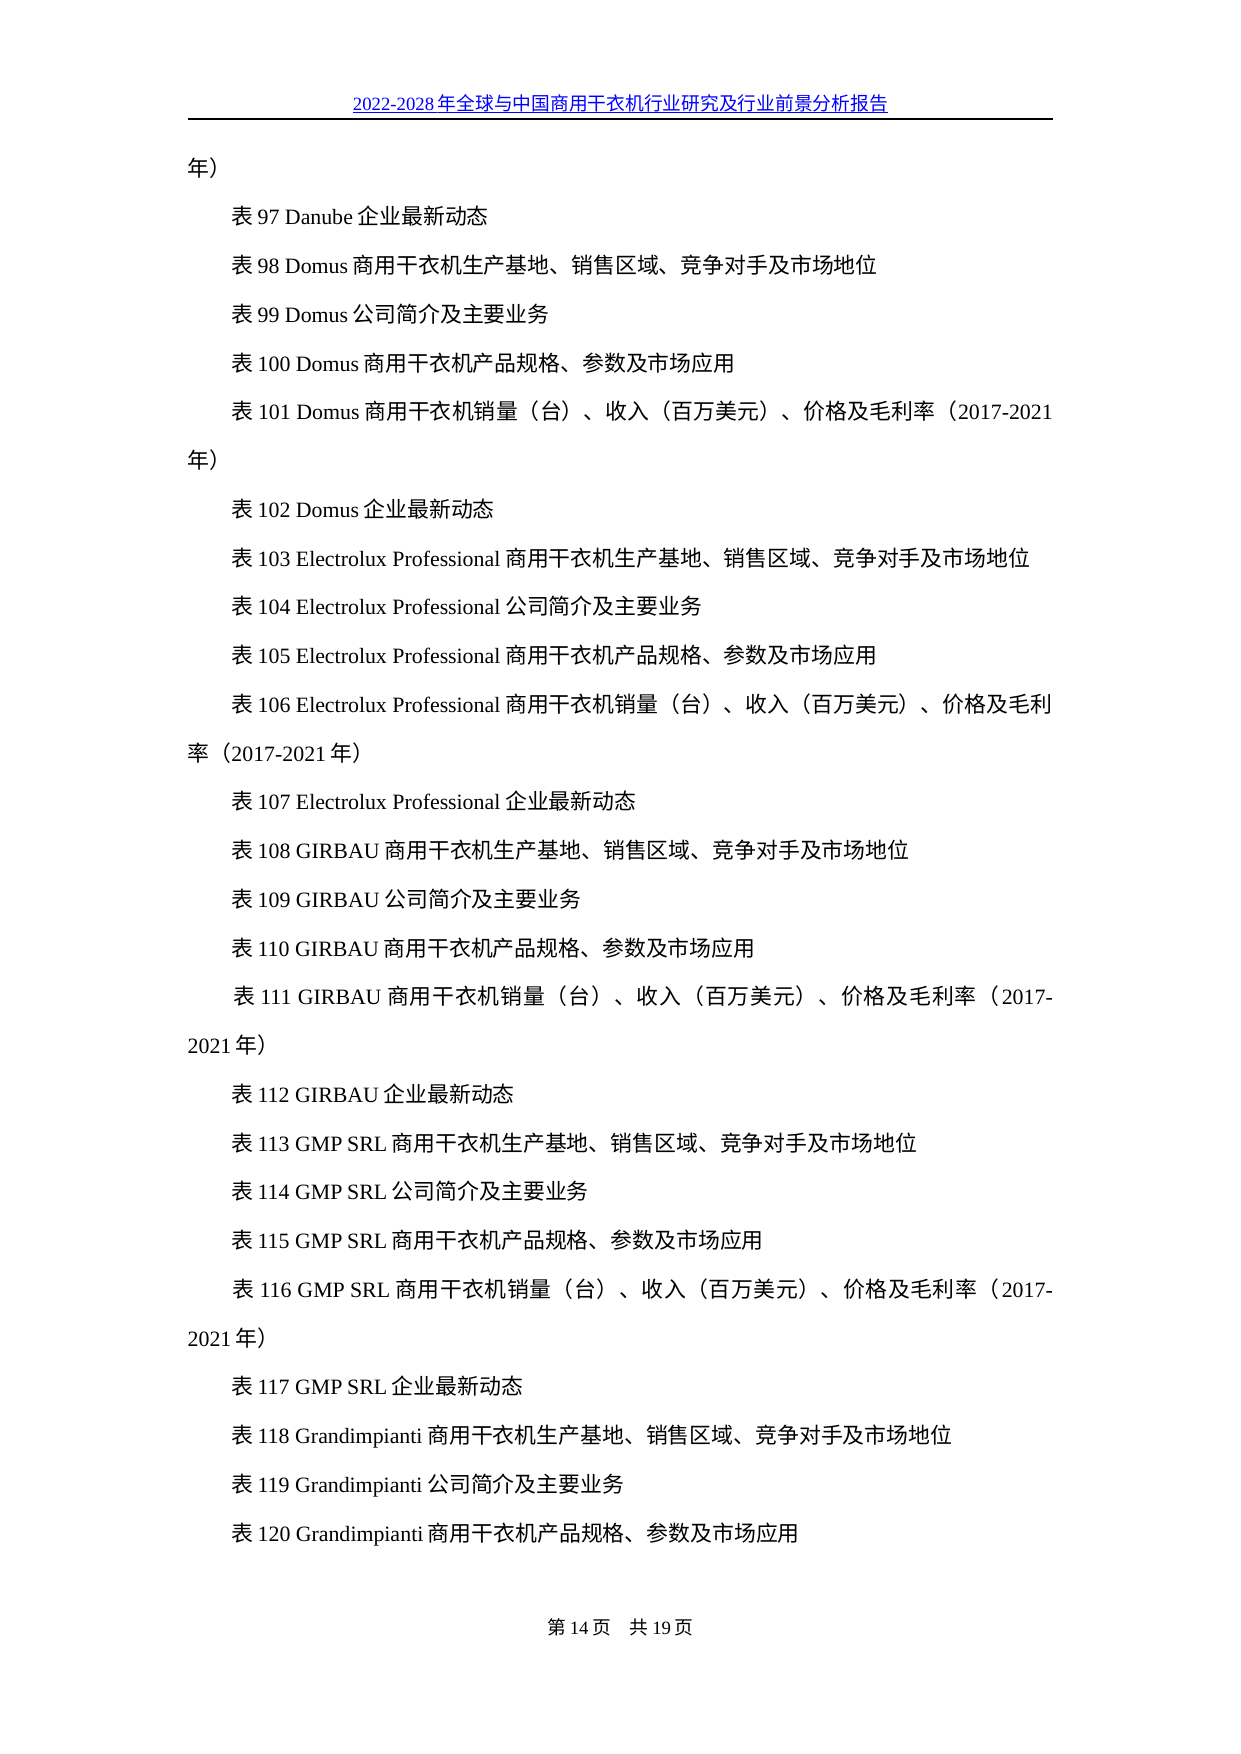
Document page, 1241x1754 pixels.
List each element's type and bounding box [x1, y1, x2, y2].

text [187, 150, 1053, 1548]
